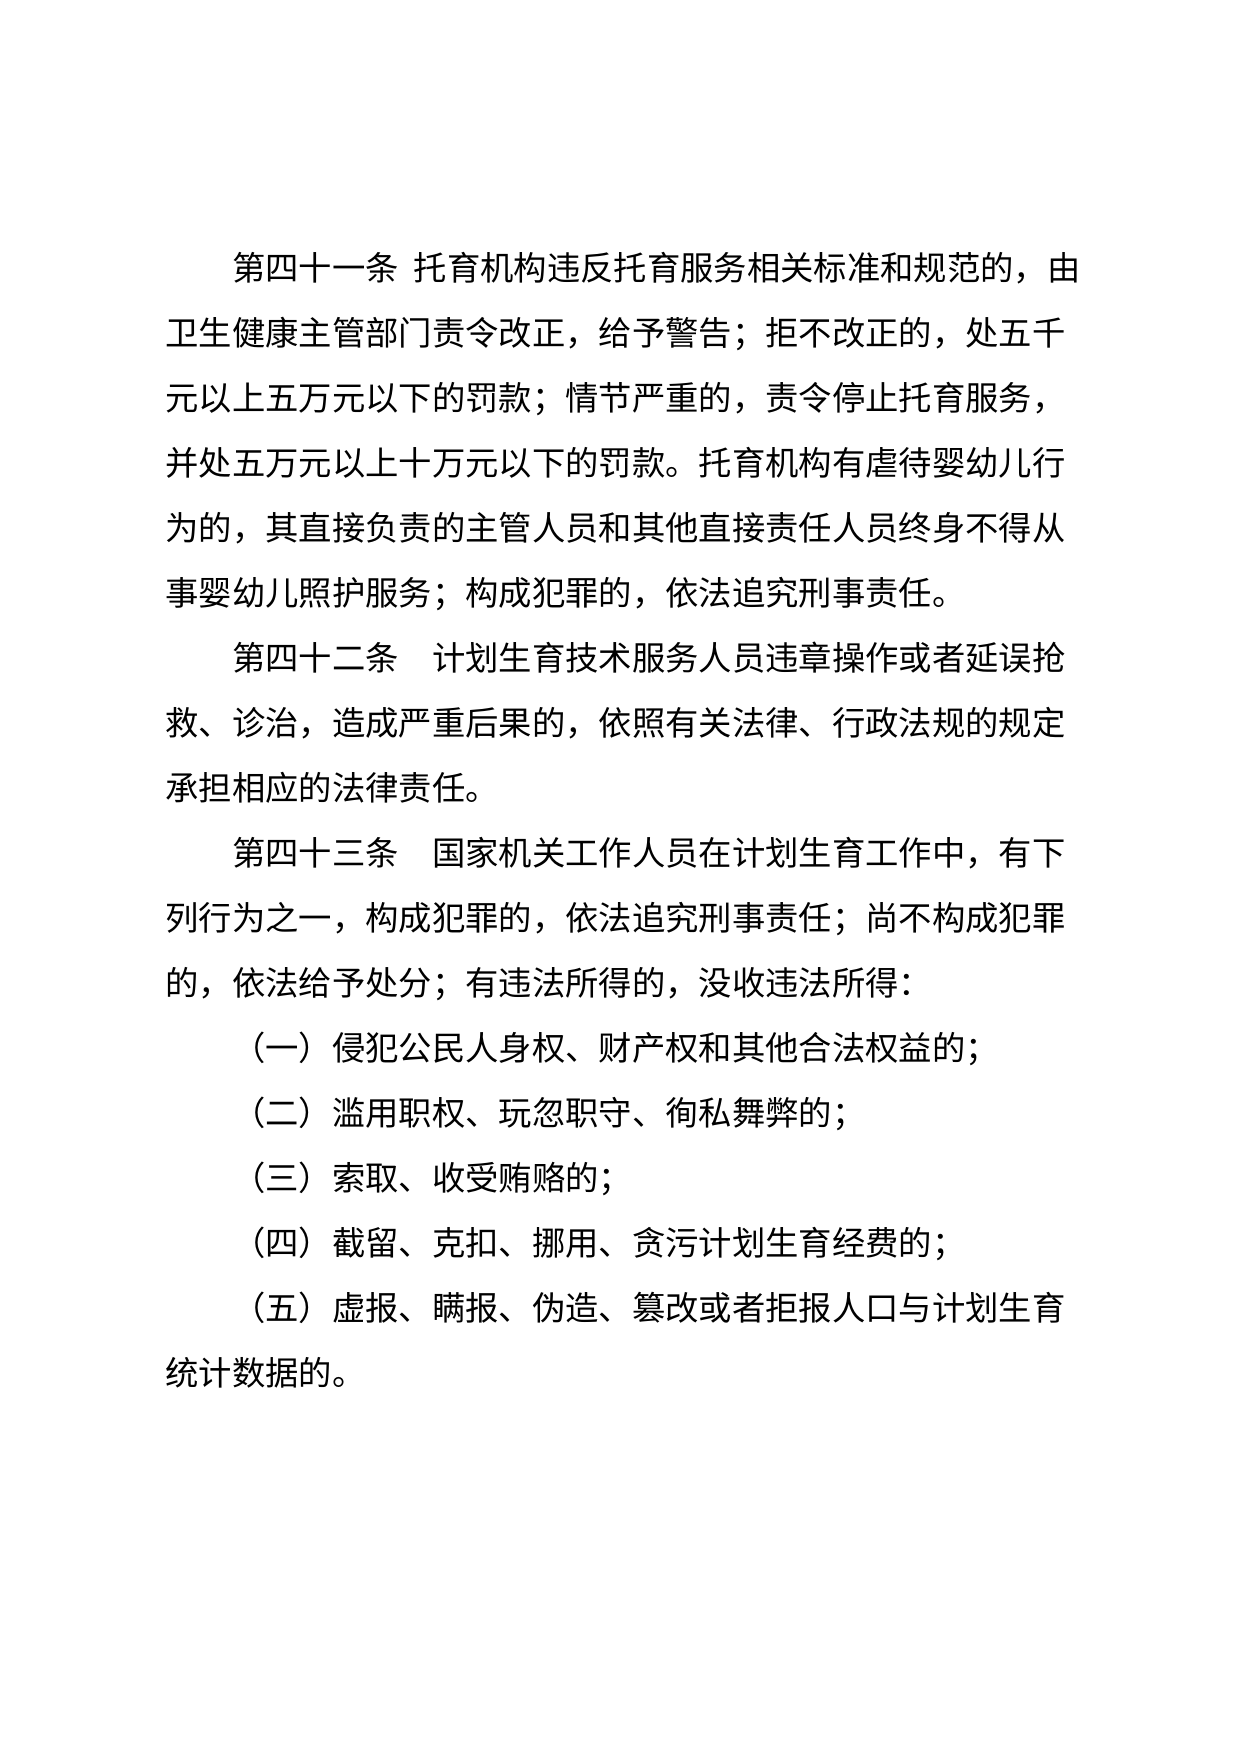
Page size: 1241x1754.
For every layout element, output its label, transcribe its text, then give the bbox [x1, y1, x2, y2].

text 第四十三条 国家机关工作人员在计划生育工作中，有下列行为之一，构成犯罪的，依法追究刑事责任；尚不构成犯罪的，依法给予处分；有违法所得的，没收违法所得： [165, 818, 1087, 1013]
text 第四十一条 托育机构违反托育服务相关标准和规范的，由卫生健康主管部门责令改正，给予警告；拒不改正的，处五千元以上五万元以下的罚款；情节严重的，责令停止托育服务，并处五万元以上十万元以下的罚款。托育机构有虐待婴幼儿行为的，其直接负责的主管人员和其他直接责任人员终身不得从事婴幼儿照护服务；构成犯罪的，依法追究刑事责任。 [165, 233, 1087, 623]
text 第四十二条 计划生育技术服务人员违章操作或者延误抢救、诊治，造成严重后果的，依照有关法律、行政法规的规定承担相应的法律责任。 [165, 623, 1087, 818]
text （四）截留、克扣、挪用、贪污计划生育经费的； [165, 1208, 1087, 1273]
text （二）滥用职权、玩忽职守、徇私舞弊的； [165, 1078, 1087, 1143]
text （一）侵犯公民人身权、财产权和其他合法权益的； [165, 1013, 1087, 1078]
text （三）索取、收受贿赂的； [165, 1143, 1087, 1208]
text （五）虚报、瞒报、伪造、篡改或者拒报人口与计划生育统计数据的。 [165, 1273, 1087, 1403]
